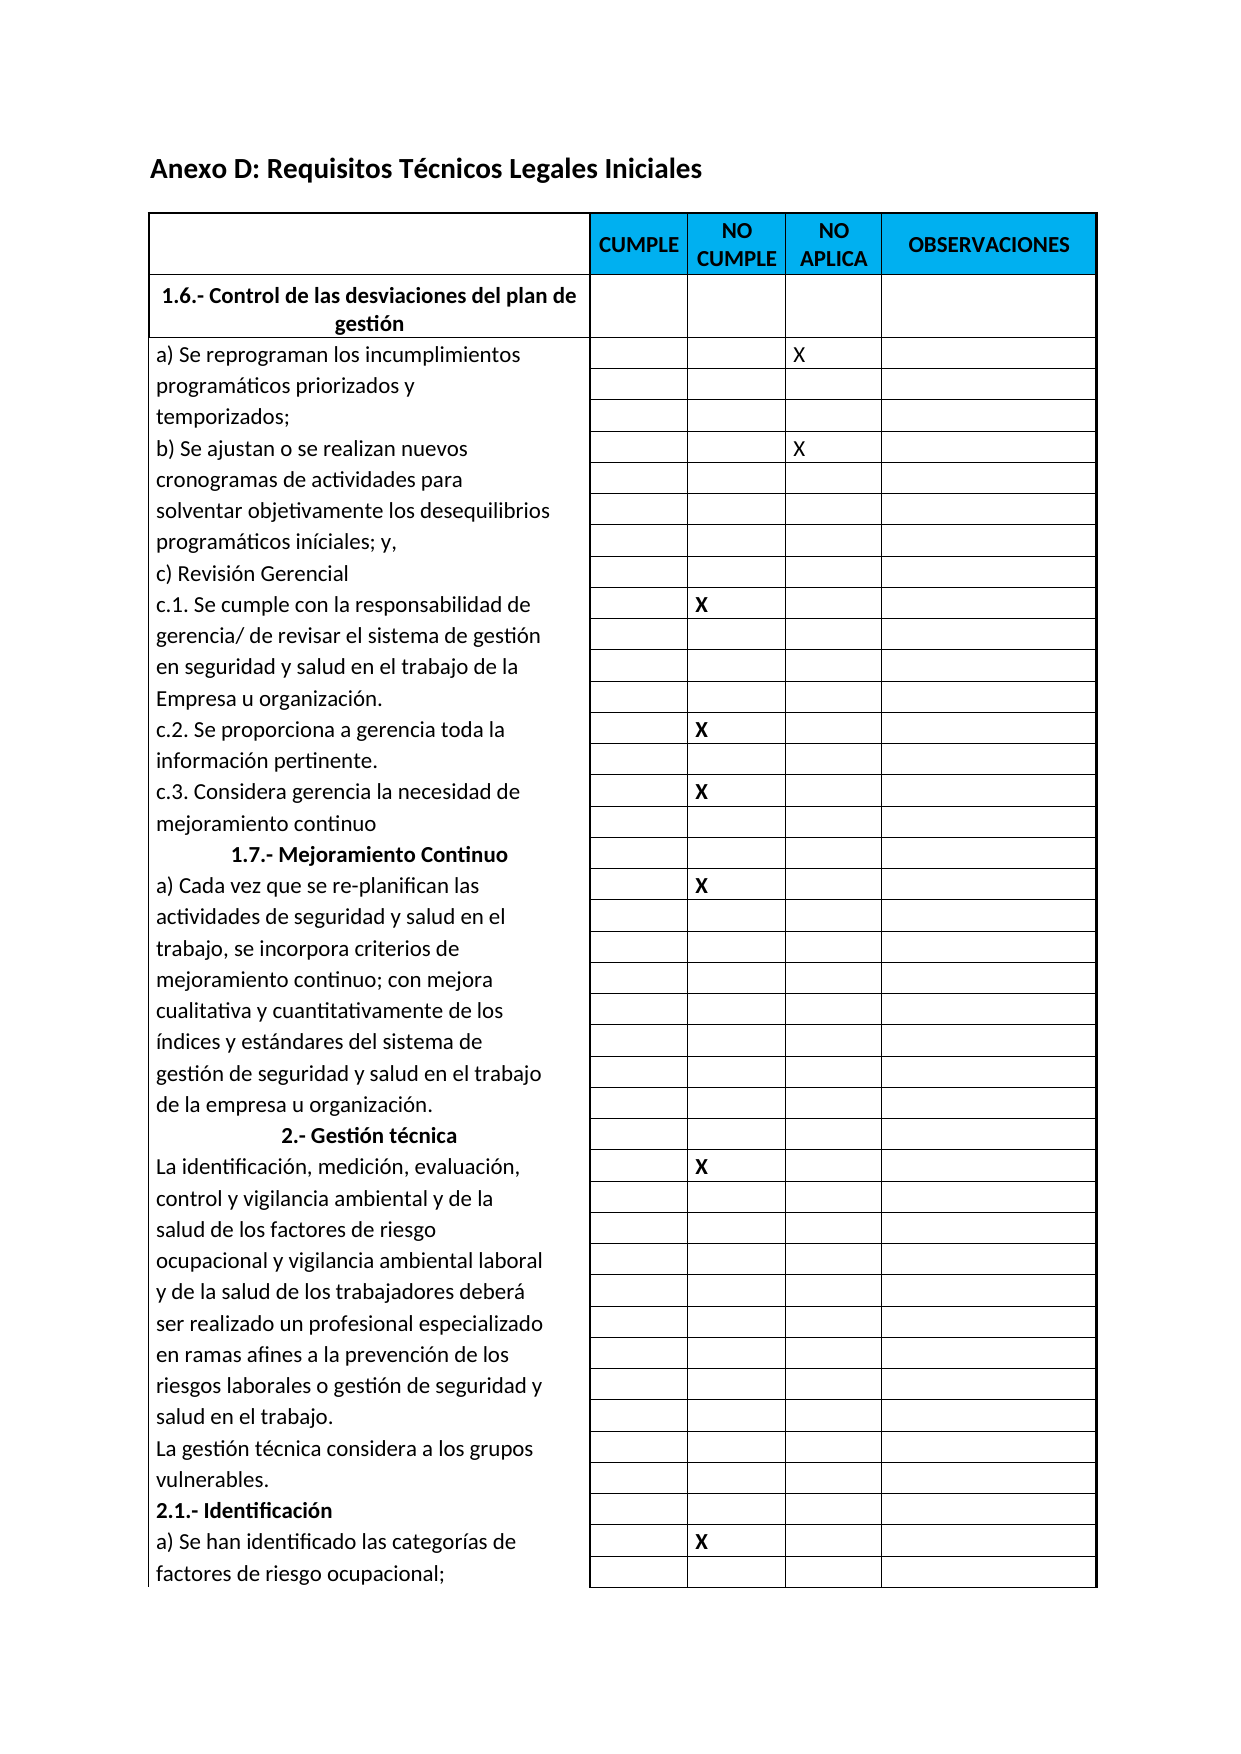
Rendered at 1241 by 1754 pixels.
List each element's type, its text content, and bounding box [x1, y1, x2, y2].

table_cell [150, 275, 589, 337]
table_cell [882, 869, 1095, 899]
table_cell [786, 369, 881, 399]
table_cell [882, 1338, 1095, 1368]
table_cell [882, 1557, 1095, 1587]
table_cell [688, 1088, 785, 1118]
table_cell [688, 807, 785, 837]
text Anexo D: Requisitos Técnicos Legales Iniciales [150, 150, 1090, 186]
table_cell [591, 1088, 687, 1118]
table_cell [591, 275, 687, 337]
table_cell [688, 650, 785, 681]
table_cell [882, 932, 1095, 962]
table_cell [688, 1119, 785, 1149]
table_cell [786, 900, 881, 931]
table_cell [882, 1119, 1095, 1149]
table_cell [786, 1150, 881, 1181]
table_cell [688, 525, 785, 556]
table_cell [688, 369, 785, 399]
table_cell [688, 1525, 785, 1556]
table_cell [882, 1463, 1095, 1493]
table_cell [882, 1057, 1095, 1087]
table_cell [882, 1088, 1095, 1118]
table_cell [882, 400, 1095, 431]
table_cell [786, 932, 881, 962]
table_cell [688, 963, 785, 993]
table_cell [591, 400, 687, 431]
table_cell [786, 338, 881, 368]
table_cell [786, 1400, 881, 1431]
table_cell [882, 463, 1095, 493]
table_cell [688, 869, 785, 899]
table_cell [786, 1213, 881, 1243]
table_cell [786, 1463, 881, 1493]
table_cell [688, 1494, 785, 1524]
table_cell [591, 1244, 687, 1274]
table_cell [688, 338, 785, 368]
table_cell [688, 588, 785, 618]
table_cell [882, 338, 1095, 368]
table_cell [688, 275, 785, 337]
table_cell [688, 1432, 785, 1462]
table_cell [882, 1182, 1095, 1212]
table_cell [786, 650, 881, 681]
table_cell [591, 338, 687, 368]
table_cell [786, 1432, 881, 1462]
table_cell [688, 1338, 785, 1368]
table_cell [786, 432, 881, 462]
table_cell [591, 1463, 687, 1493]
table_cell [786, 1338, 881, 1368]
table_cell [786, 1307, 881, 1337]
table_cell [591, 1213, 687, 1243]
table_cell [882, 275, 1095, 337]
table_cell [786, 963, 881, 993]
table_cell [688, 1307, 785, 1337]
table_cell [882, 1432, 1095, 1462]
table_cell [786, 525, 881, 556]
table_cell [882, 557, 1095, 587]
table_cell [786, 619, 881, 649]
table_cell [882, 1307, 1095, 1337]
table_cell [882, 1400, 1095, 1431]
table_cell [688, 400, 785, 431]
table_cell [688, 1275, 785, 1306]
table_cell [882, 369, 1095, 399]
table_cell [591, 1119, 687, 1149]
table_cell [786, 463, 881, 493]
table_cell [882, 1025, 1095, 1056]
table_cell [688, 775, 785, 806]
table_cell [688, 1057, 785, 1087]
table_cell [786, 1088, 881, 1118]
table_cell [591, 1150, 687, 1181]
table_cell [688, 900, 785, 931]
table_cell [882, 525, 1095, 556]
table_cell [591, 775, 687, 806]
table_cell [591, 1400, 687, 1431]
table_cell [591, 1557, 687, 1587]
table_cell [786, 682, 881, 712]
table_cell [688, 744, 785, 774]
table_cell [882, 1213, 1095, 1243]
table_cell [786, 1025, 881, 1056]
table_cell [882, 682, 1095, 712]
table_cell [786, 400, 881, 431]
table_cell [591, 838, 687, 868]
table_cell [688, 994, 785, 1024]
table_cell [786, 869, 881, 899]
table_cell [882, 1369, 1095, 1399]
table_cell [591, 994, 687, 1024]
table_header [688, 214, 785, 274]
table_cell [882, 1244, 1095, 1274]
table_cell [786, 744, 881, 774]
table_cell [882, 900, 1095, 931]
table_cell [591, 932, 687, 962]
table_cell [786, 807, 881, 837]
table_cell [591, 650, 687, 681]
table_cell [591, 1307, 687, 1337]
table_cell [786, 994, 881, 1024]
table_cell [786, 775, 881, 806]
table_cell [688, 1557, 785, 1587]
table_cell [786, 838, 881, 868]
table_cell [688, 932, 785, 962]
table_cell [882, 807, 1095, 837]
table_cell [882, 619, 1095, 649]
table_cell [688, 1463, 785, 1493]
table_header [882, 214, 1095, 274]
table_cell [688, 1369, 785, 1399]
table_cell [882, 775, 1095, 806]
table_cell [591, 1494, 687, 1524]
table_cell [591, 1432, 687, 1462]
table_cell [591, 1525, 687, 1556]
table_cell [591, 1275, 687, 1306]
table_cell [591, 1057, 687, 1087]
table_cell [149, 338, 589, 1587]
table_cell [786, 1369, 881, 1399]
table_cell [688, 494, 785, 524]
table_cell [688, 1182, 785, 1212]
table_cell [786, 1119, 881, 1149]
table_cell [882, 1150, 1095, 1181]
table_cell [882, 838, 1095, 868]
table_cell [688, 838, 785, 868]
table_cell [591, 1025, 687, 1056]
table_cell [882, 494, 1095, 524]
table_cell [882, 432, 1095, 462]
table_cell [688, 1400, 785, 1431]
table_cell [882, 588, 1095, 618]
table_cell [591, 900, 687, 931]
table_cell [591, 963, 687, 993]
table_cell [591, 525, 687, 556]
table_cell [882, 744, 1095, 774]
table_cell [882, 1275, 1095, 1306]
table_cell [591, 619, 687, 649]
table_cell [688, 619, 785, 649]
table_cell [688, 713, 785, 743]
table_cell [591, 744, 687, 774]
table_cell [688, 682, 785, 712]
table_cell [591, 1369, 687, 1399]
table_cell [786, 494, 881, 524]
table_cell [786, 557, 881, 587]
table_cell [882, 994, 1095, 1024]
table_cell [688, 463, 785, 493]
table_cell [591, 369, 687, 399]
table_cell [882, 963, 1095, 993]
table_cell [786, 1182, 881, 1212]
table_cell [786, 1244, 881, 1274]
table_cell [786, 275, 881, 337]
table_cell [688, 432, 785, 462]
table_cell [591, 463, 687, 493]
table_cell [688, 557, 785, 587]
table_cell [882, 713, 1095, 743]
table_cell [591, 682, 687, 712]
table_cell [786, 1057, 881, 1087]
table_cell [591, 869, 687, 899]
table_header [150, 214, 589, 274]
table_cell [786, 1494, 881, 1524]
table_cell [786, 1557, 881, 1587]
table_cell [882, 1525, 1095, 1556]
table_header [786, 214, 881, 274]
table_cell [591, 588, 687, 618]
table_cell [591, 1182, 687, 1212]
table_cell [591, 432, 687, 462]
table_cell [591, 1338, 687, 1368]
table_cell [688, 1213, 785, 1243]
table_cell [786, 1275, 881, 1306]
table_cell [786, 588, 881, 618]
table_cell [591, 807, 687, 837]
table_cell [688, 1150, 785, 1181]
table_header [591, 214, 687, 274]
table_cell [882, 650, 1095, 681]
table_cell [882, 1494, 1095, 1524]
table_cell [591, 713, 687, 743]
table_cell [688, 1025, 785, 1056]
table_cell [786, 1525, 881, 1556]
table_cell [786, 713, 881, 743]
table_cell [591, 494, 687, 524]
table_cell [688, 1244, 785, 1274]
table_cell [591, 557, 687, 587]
